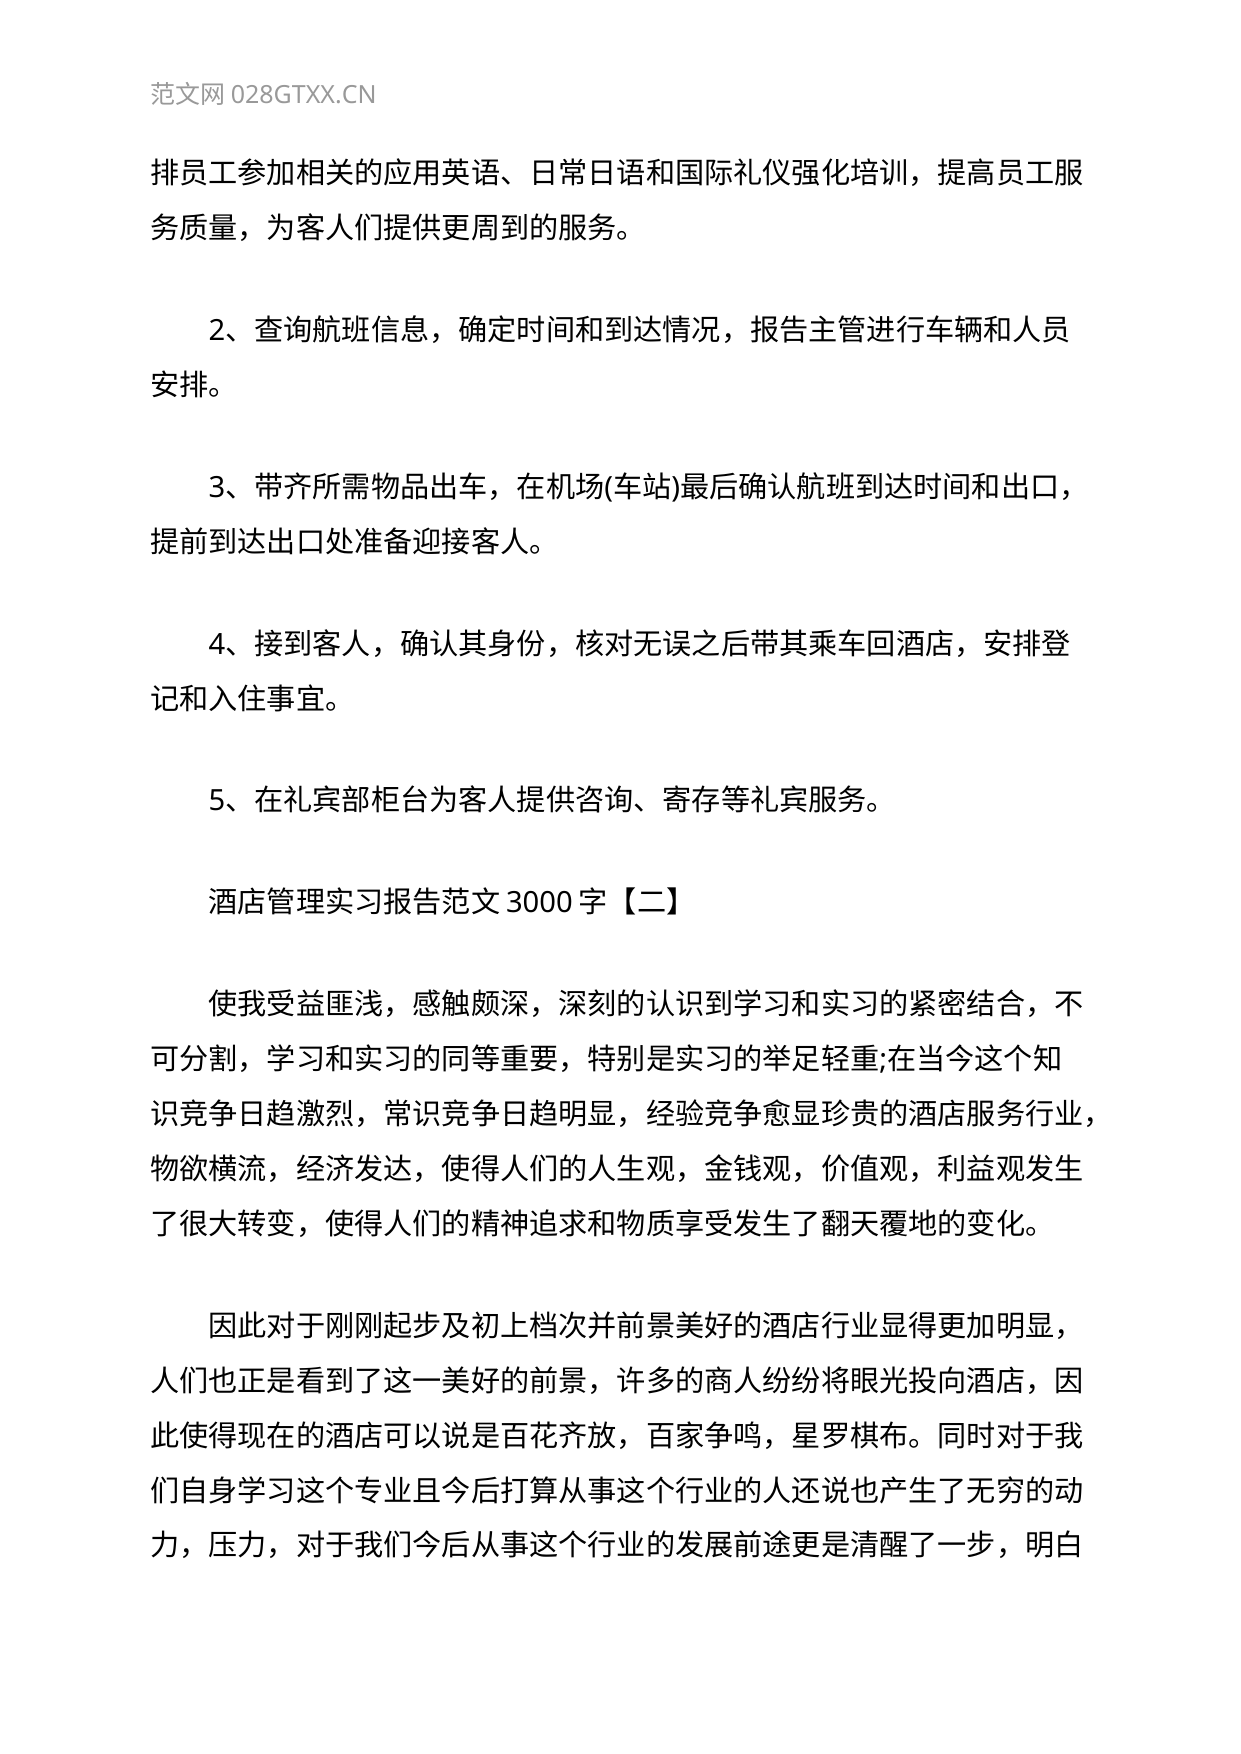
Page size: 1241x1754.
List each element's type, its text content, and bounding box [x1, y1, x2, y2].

text 酒店管理实习报告范文3000字【二】 [150, 879, 1090, 921]
text 4、接到客人，确认其身份，核对无误之后带其乘车回酒店，安排登记和入住事宜。 [150, 620, 1090, 717]
text 2、查询航班信息，确定时间和到达情况，报告主管进行车辆和人员安排。 [150, 307, 1090, 404]
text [150, 150, 1090, 247]
text 3、带齐所需物品出车，在机场(车站)最后确认航班到达时间和出口，提前到达出口处准备迎接客人。 [150, 463, 1090, 561]
text 使我受益匪浅，感触颇深，深刻的认识到学习和实习的紧密结合，不可分割，学习和实习的同等重要，特别是实习的举足轻重;在当今这个知识竞争日趋激烈，常识竞争日趋明显，经验竞争愈显珍贵的酒店服务行业，物欲横流，经济发达，使得人们的人生观，金钱观，价值观，利益观发生了很大转变，使得人们的精神追求和物质享受发生了翻天覆地的变化。 [150, 981, 1090, 1243]
text 5、在礼宾部柜台为客人提供咨询、寄存等礼宾服务。 [150, 777, 1090, 819]
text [150, 1302, 1090, 1564]
